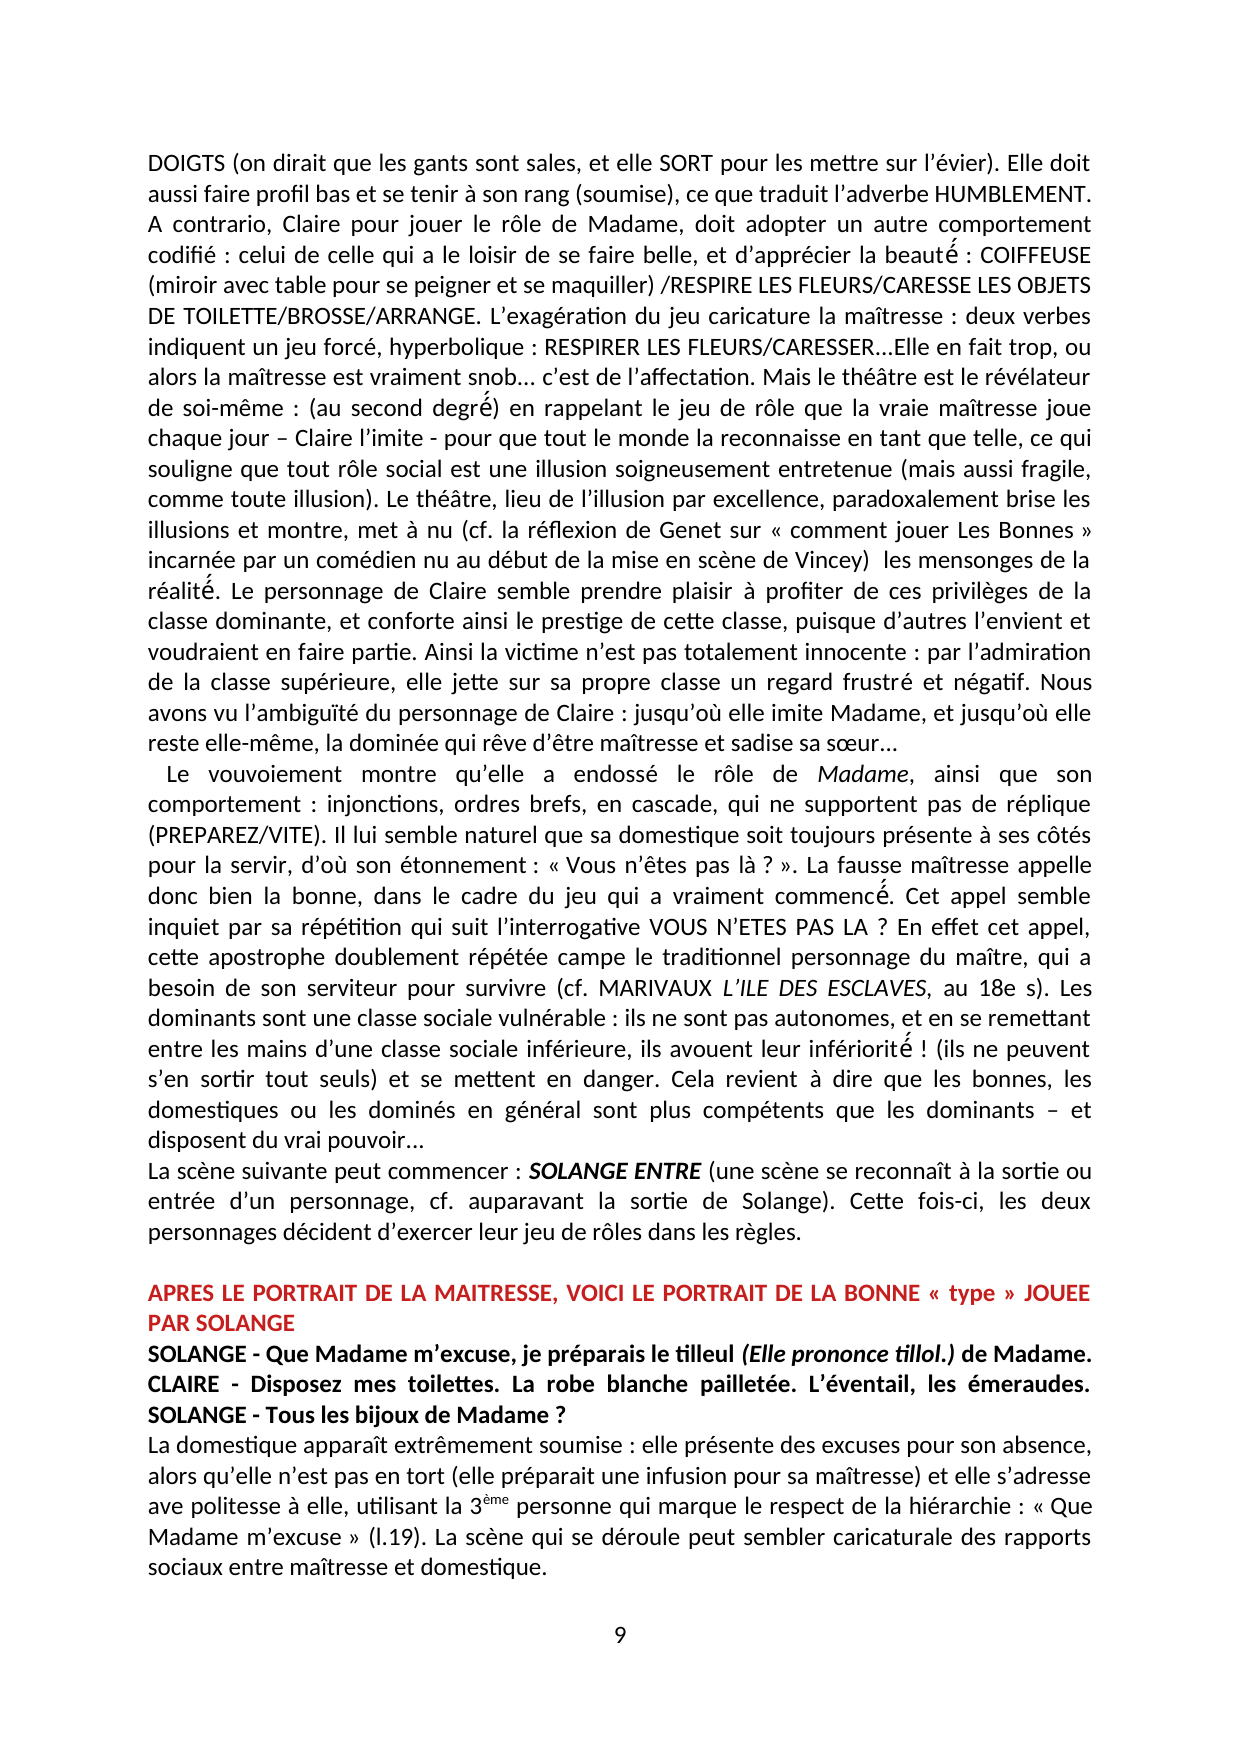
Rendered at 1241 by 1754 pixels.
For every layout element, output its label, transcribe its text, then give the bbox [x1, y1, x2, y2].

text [148, 148, 1093, 209]
text La scène suivante peut commencer : SOLANGE ENTRE (une scène se reconnaît à la sortie ou entrée d’un personnage, cf. auparavant la sortie de Solange). Cette fois-ci, les deux personnages décident d’exercer leur jeu de rôles dans les règles. [148, 1155, 1093, 1246]
text La domestique apparaît extrêmement soumise : elle présente des excuses pour son absence, alors qu’elle n’est pas en tort (elle préparait une infusion pour sa maîtresse) et elle s’adresse ave politesse à elle, utilisant la 3ème personne qui marque le respect de la hiérarchie : « Que Madame m’excuse » (l.19). La scène qui se déroule peut sembler caricaturale des rapports sociaux entre maîtresse et domestique. [148, 1429, 1093, 1582]
text SOLANGE - Que Madame m’excuse, je préparais le tilleul (Elle prononce tillol.) de Madame. CLAIRE - Disposez mes toilettes. La robe blanche pailletée. L’éventail, les émeraudes. SOLANGE - Tous les bijoux de Madame ? [148, 1338, 1093, 1429]
text A contrario, Claire pour jouer le rôle de Madame, doit adopter un autre comportement codifié : celui de celle qui a le loisir de se faire belle, et d’apprécier la beauté́ : COIFFEUSE (miroir avec table pour se peigner et se maquiller) /RESPIRE LES FLEURS/CARESSE LES OBJETS DE TOILETTE/BROSSE/ARRANGE. L’exagération du jeu caricature la maîtresse : deux verbes indiquent un jeu forcé, hyperbolique : RESPIRER LES FLEURS/CARESSER...Elle en fait trop, ou alors la maîtresse est vraiment snob... c’est de l’affectation. Mais le théâtre est le révélateur de soi-même : (au second degré́) en rappelant le jeu de rôle que la vraie maîtresse joue chaque jour – Claire l’imite - pour que tout le monde la reconnaisse en tant que telle, ce qui souligne que tout rôle social est une illusion soigneusement entretenue (mais aussi fragile, comme toute illusion). Le théâtre, lieu de l’illusion par excellence, paradoxalement brise les illusions et montre, met à nu (cf. la réflexion de Genet sur « comment jouer Les Bonnes » incarnée par un comédien nu au début de la mise en scène de Vincey) les mensonges de la réalité́. Le personnage de Claire semble prendre plaisir à profiter de ces privilèges de la classe dominante, et conforte ainsi le prestige de cette classe, puisque d’autres l’envient et voudraient en faire partie. Ainsi la victime n’est pas totalement innocente : par l’admiration de la classe supérieure, elle jette sur sa propre classe un regard frustré et négatif. Nous avons vu l’ambiguïté du personnage de Claire : jusqu’où elle imite Madame, et jusqu’où elle reste elle-même, la dominée qui rêve d’être maîtresse et sadise sa sœur... [148, 209, 1093, 758]
text APRES LE PORTRAIT DE LA MAITRESSE, VOICI LE PORTRAIT DE LA BONNE « type » JOUEE PAR SOLANGE [148, 1277, 1093, 1338]
text Le vouvoiement montre qu’elle a endossé le rôle de Madame, ainsi que son comportement : injonctions, ordres brefs, en cascade, qui ne supportent pas de réplique (PREPAREZ/VITE). Il lui semble naturel que sa domestique soit toujours présente à ses côtés pour la servir, d’où son étonnement : « Vous n’êtes pas là ? ». La fausse maîtresse appelle donc bien la bonne, dans le cadre du jeu qui a vraiment commencé́. Cet appel semble inquiet par sa répétition qui suit l’interrogative VOUS N’ETES PAS LA ? En effet cet appel, cette apostrophe doublement répétée campe le traditionnel personnage du maître, qui a besoin de son serviteur pour survivre (cf. MARIVAUX L’ILE DES ESCLAVES, au 18e s). Les dominants sont une classe sociale vulnérable : ils ne sont pas autonomes, et en se remettant entre les mains d’une classe sociale inférieure, ils avouent leur infériorité́ ! (ils ne peuvent s’en sortir tout seuls) et se mettent en danger. Cela revient à dire que les bonnes, les domestiques ou les dominés en général sont plus compétents que les dominants – et disposent du vrai pouvoir... [148, 758, 1093, 1155]
